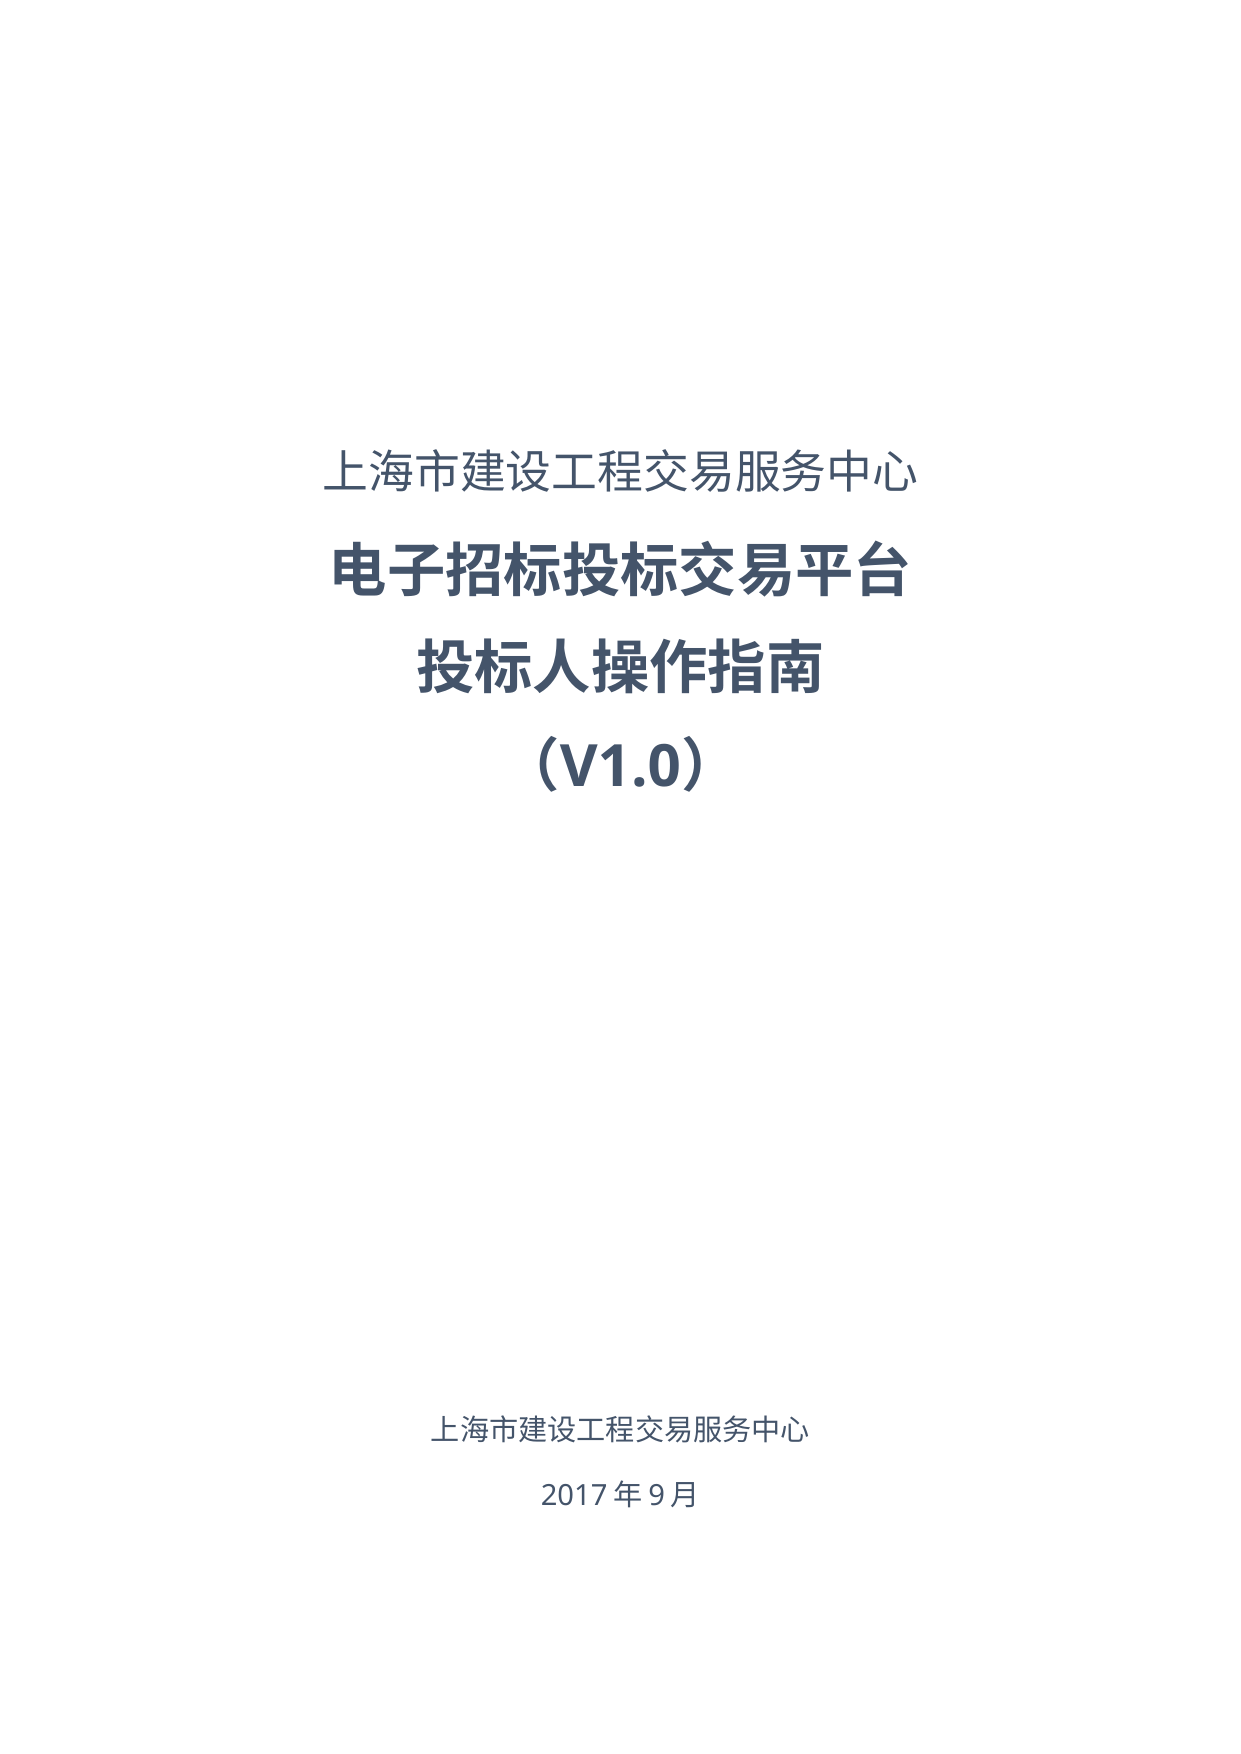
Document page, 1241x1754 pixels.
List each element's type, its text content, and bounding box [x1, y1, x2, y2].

subtitle 2017年9月 [187, 1460, 1053, 1525]
title 投标人操作指南 [187, 615, 1053, 712]
subtitle 上海市建设工程交易服务中心 [187, 1395, 1053, 1460]
title （V1.0） [187, 712, 1053, 810]
subtitle 上海市建设工程交易服务中心 [187, 420, 1053, 517]
title 电子招标投标交易平台 [187, 517, 1053, 615]
